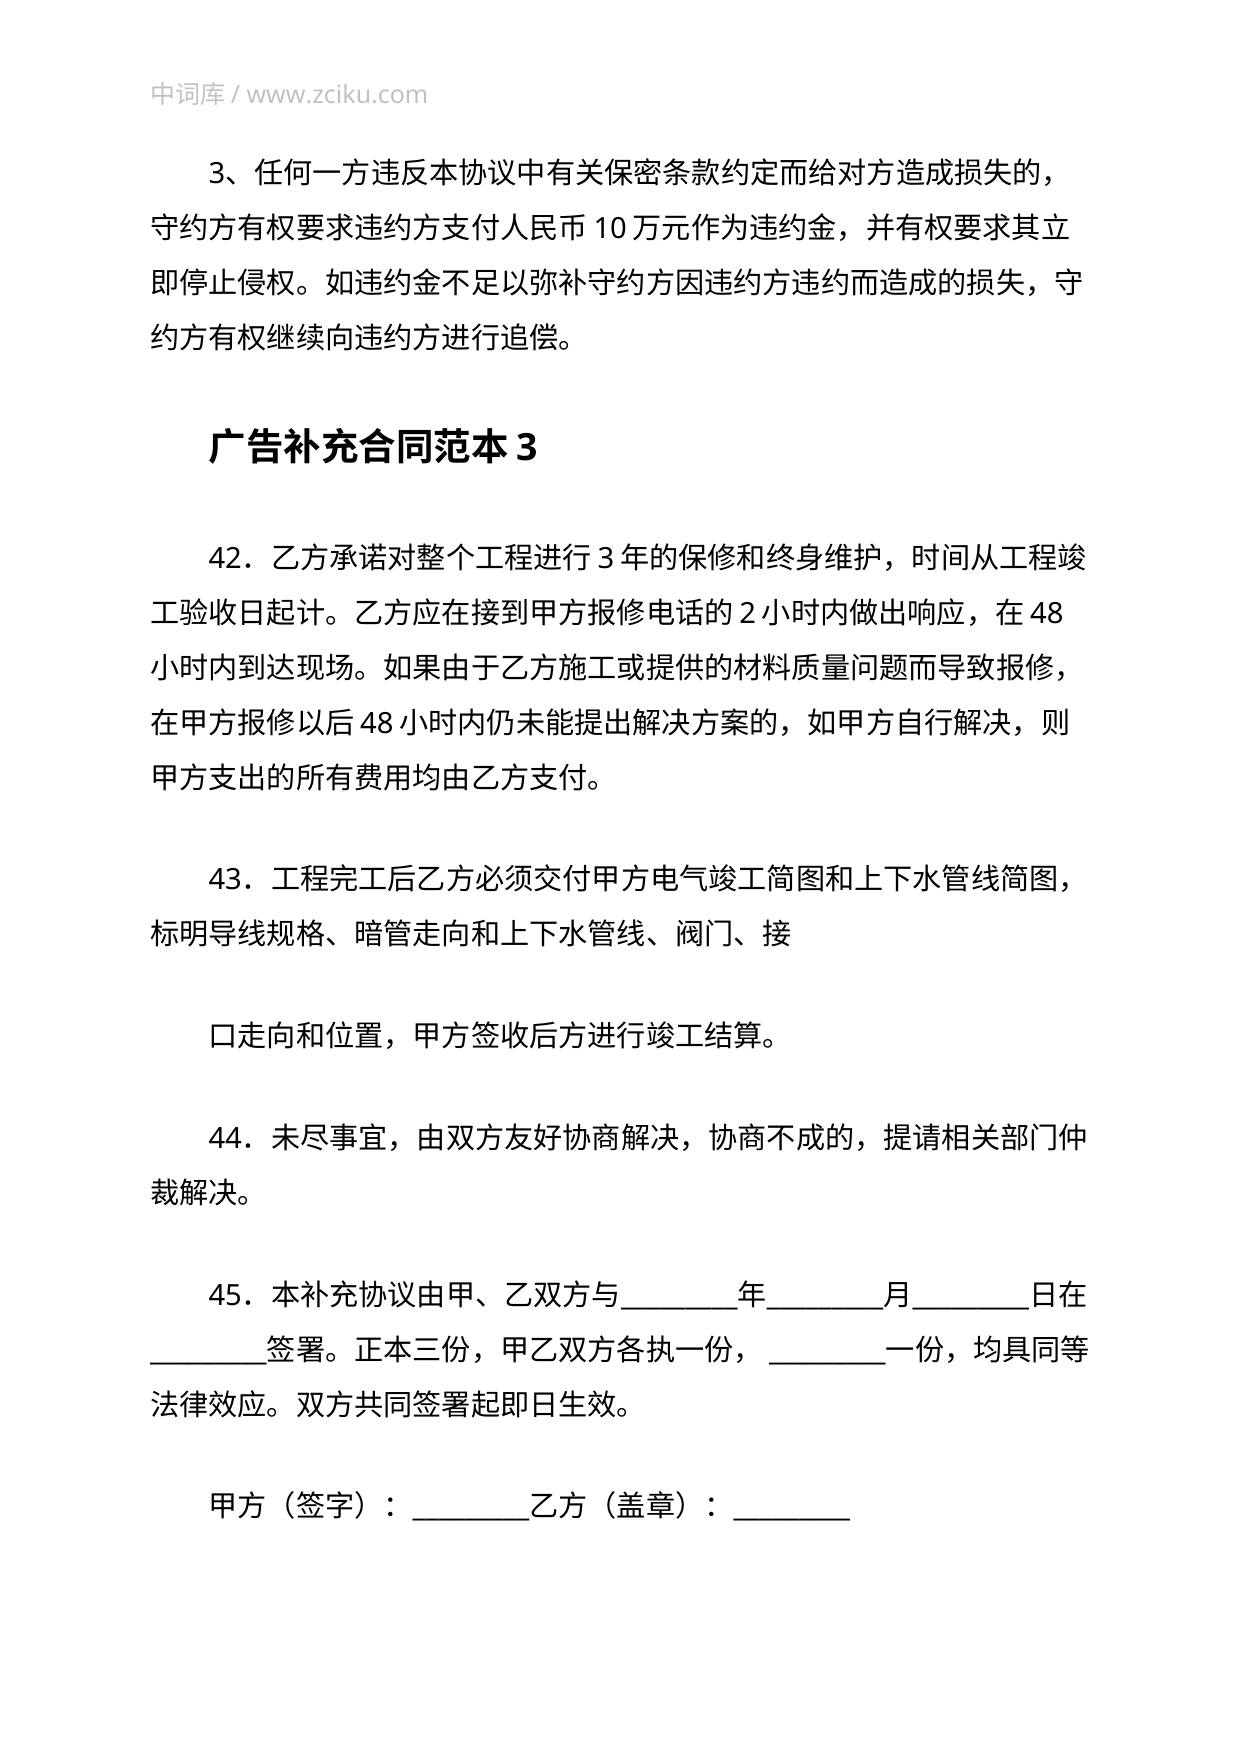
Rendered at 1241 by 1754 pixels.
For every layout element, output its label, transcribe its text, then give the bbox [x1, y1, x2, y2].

text 44．未尽事宜，由双方友好协商解决，协商不成的，提请相关部门仲裁解决。 [150, 1114, 1090, 1212]
text 广告补充合同范本3 [150, 417, 1090, 471]
text 口走向和位置，甲方签收后方进行竣工结算。 [150, 1013, 1090, 1055]
text 42．乙方承诺对整个工程进行3年的保修和终身维护，时间从工程竣工验收日起计。乙方应在接到甲方报修电话的2小时内做出响应，在48小时内到达现场。如果由于乙方施工或提供的材料质量问题而导致报修，在甲方报修以后48小时内仍未能提出解决方案的，如甲方自行解决，则甲方支出的所有费用均由乙方支付。 [150, 534, 1090, 796]
text 甲方（签字）：_________乙方（盖章）：_________ [150, 1483, 1090, 1525]
text 3、任何一方违反本协议中有关保密条款约定而给对方造成损失的，守约方有权要求违约方支付人民币10万元作为违约金，并有权要求其立即停止侵权。如违约金不足以弥补守约方因违约方违约而造成的损失，守约方有权继续向违约方进行追偿。 [150, 150, 1090, 357]
text 45．本补充协议由甲、乙双方与_________年_________月_________日在_________签署。正本三份，甲乙双方各执一份， _________一份，均具同等法律效应。双方共同签署起即日生效。 [150, 1271, 1090, 1423]
text 43．工程完工后乙方必须交付甲方电气竣工简图和上下水管线简图，标明导线规格、暗管走向和上下水管线、阀门、接 [150, 856, 1090, 953]
